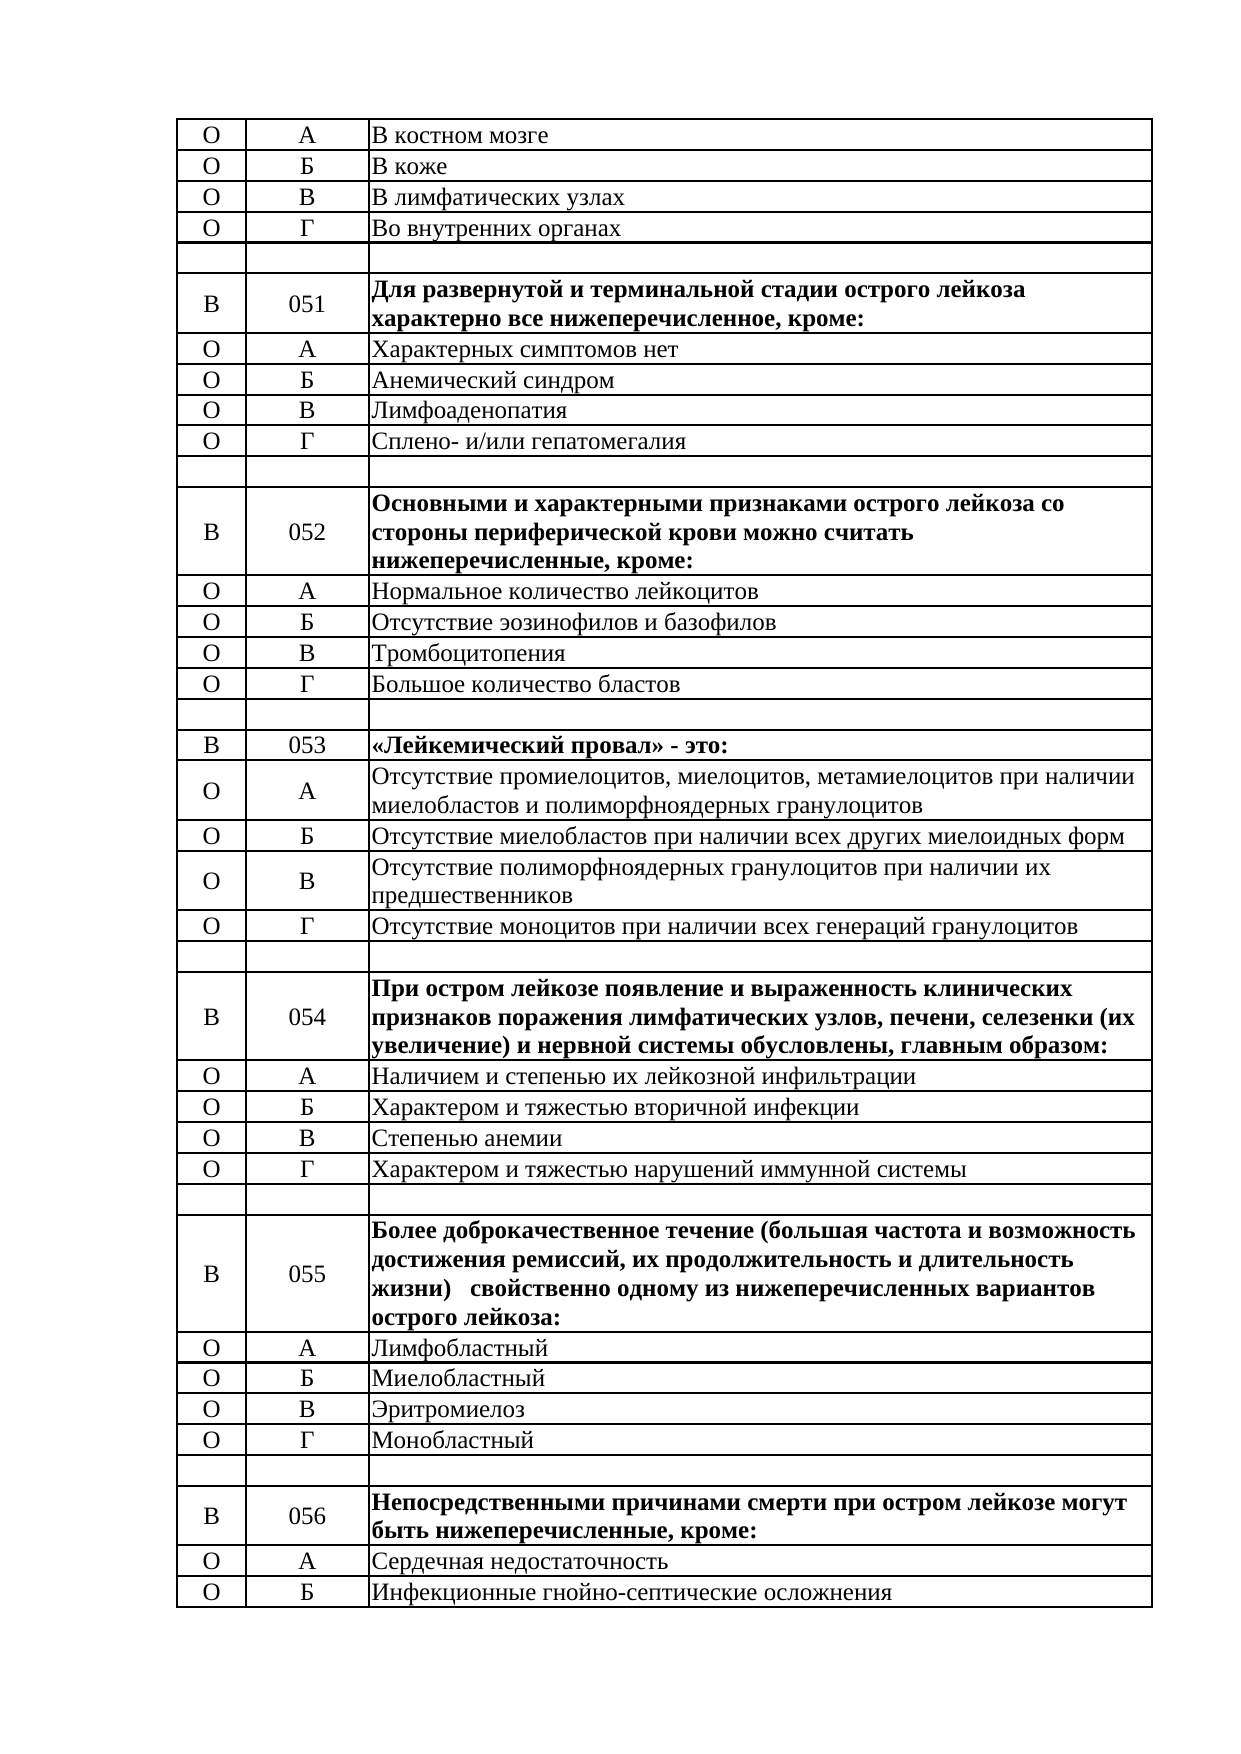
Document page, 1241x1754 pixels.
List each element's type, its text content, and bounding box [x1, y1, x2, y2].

table_cell 051 [247, 274, 368, 332]
table_cell Инфекционные гнойно-септические осложнения [370, 1577, 1151, 1606]
table_cell О [178, 1577, 245, 1606]
table_cell Характером и тяжестью вторичной инфекции [370, 1092, 1151, 1121]
table_cell В [247, 1394, 368, 1423]
table_cell А [247, 334, 368, 363]
table_cell А [247, 1061, 368, 1090]
table_cell В костном мозге [370, 120, 1151, 149]
table_cell А [247, 1333, 368, 1361]
table_cell Лимфоаденопатия [370, 396, 1151, 424]
table_cell Миелобластный [370, 1364, 1151, 1392]
table_cell [247, 457, 368, 486]
table_cell О [178, 1333, 245, 1361]
table_cell [370, 244, 1151, 272]
table_cell Б [247, 821, 368, 850]
table_cell О [178, 213, 245, 241]
table_cell [178, 457, 245, 486]
table_cell Тромбоцитопения [370, 638, 1151, 667]
table_cell [178, 244, 245, 272]
table_cell О [178, 396, 245, 424]
table_cell О [178, 365, 245, 393]
table_cell О [178, 669, 245, 698]
table_cell При остром лейкозе появление и выраженность клинических признаков поражения лимфатических узлов, печени, селезенки (их увеличение) и нервной системы обусловлены, главным образом: [370, 973, 1151, 1059]
table_cell Г [247, 1154, 368, 1183]
table_cell Анемический синдром [370, 365, 1151, 393]
table_cell О [178, 426, 245, 455]
table_cell Б [247, 1577, 368, 1606]
table_cell «Лейкемический провал» - это: [370, 731, 1151, 759]
table_cell [178, 1185, 245, 1213]
table_cell [370, 700, 1151, 728]
table_cell В [178, 488, 245, 574]
table_cell 052 [247, 488, 368, 574]
table_cell О [178, 607, 245, 636]
table_cell О [178, 852, 245, 909]
table_cell В [178, 274, 245, 332]
table_cell О [178, 761, 245, 819]
table_cell О [178, 1364, 245, 1392]
table_cell В лимфатических узлах [370, 182, 1151, 211]
table_cell Непосредственными причинами смерти при остром лейкозе могут быть нижеперечисленные, кроме: [370, 1487, 1151, 1544]
table_cell О [178, 120, 245, 149]
table_cell [370, 1456, 1151, 1485]
table_cell [247, 244, 368, 272]
table_cell А [247, 1546, 368, 1575]
table_cell Для развернутой и терминальной стадии острого лейкоза характерно все нижеперечисленное, кроме: [370, 274, 1151, 332]
table_cell 053 [247, 731, 368, 759]
table_cell Б [247, 1364, 368, 1392]
table_cell Основными и характерными признаками острого лейкоза со стороны периферической крови можно считать нижеперечисленные, кроме: [370, 488, 1151, 574]
table_cell Монобластный [370, 1425, 1151, 1454]
table_cell О [178, 1394, 245, 1423]
table_cell О [178, 1092, 245, 1121]
table_cell О [178, 182, 245, 211]
table_cell [370, 1185, 1151, 1213]
table_cell Эритромиелоз [370, 1394, 1151, 1423]
table_cell О [178, 151, 245, 180]
table_cell В [247, 182, 368, 211]
table_cell О [178, 334, 245, 363]
table_cell Г [247, 911, 368, 940]
table_cell Сердечная недостаточность [370, 1546, 1151, 1575]
table_cell А [247, 761, 368, 819]
table_cell В [247, 1123, 368, 1152]
table_cell Характером и тяжестью нарушений иммунной системы [370, 1154, 1151, 1183]
table_cell В [178, 1487, 245, 1544]
table_cell Г [247, 669, 368, 698]
table_cell Во внутренних органах [370, 213, 1151, 241]
table_cell Г [247, 426, 368, 455]
table_cell Более доброкачественное течение (большая частота и возможность достижения ремиссий, их продолжительность и длительность жизни) свойственно одному из нижеперечисленных вариантов острого лейкоза: [370, 1216, 1151, 1331]
table_cell О [178, 1061, 245, 1090]
table_cell Нормальное количество лейкоцитов [370, 576, 1151, 605]
table_cell О [178, 1546, 245, 1575]
table_cell Наличием и степенью их лейкозной инфильтрации [370, 1061, 1151, 1090]
table_cell Отсутствие моноцитов при наличии всех генераций гранулоцитов [370, 911, 1151, 940]
table_cell В [247, 852, 368, 909]
table_cell Б [247, 151, 368, 180]
table_cell 054 [247, 973, 368, 1059]
table_cell В [247, 396, 368, 424]
table_cell [247, 700, 368, 728]
table_cell О [178, 1154, 245, 1183]
table_cell [247, 942, 368, 971]
table_cell Б [247, 1092, 368, 1121]
table_cell В [178, 1216, 245, 1331]
table_cell Сплено- и/или гепатомегалия [370, 426, 1151, 455]
table_cell [370, 942, 1151, 971]
table_cell Г [247, 213, 368, 241]
table_cell Б [247, 607, 368, 636]
table_cell В [247, 638, 368, 667]
table_cell Отсутствие миелобластов при наличии всех других миелоидных форм [370, 821, 1151, 850]
table_cell [178, 942, 245, 971]
table_cell А [247, 576, 368, 605]
table_cell О [178, 638, 245, 667]
table_cell [178, 700, 245, 728]
table_cell О [178, 821, 245, 850]
table_cell А [247, 120, 368, 149]
table_cell [247, 1185, 368, 1213]
table_cell Степенью анемии [370, 1123, 1151, 1152]
table_cell 055 [247, 1216, 368, 1331]
table_cell В коже [370, 151, 1151, 180]
table_cell 056 [247, 1487, 368, 1544]
table_cell О [178, 576, 245, 605]
table_cell Отсутствие эозинофилов и базофилов [370, 607, 1151, 636]
table_cell О [178, 1425, 245, 1454]
table_cell О [178, 1123, 245, 1152]
table_cell Лимфобластный [370, 1333, 1151, 1361]
table_cell Отсутствие промиелоцитов, миелоцитов, метамиелоцитов при наличии миелобластов и полиморфноядерных гранулоцитов [370, 761, 1151, 819]
table_cell Г [247, 1425, 368, 1454]
table_cell Характерных симптомов нет [370, 334, 1151, 363]
table_cell Б [247, 365, 368, 393]
table_cell В [178, 731, 245, 759]
table_cell [178, 1456, 245, 1485]
table_cell Отсутствие полиморфноядерных гранулоцитов при наличии их предшественников [370, 852, 1151, 909]
table_cell Большое количество бластов [370, 669, 1151, 698]
table_cell О [178, 911, 245, 940]
table_cell [247, 1456, 368, 1485]
table_cell В [178, 973, 245, 1059]
table_cell [370, 457, 1151, 486]
